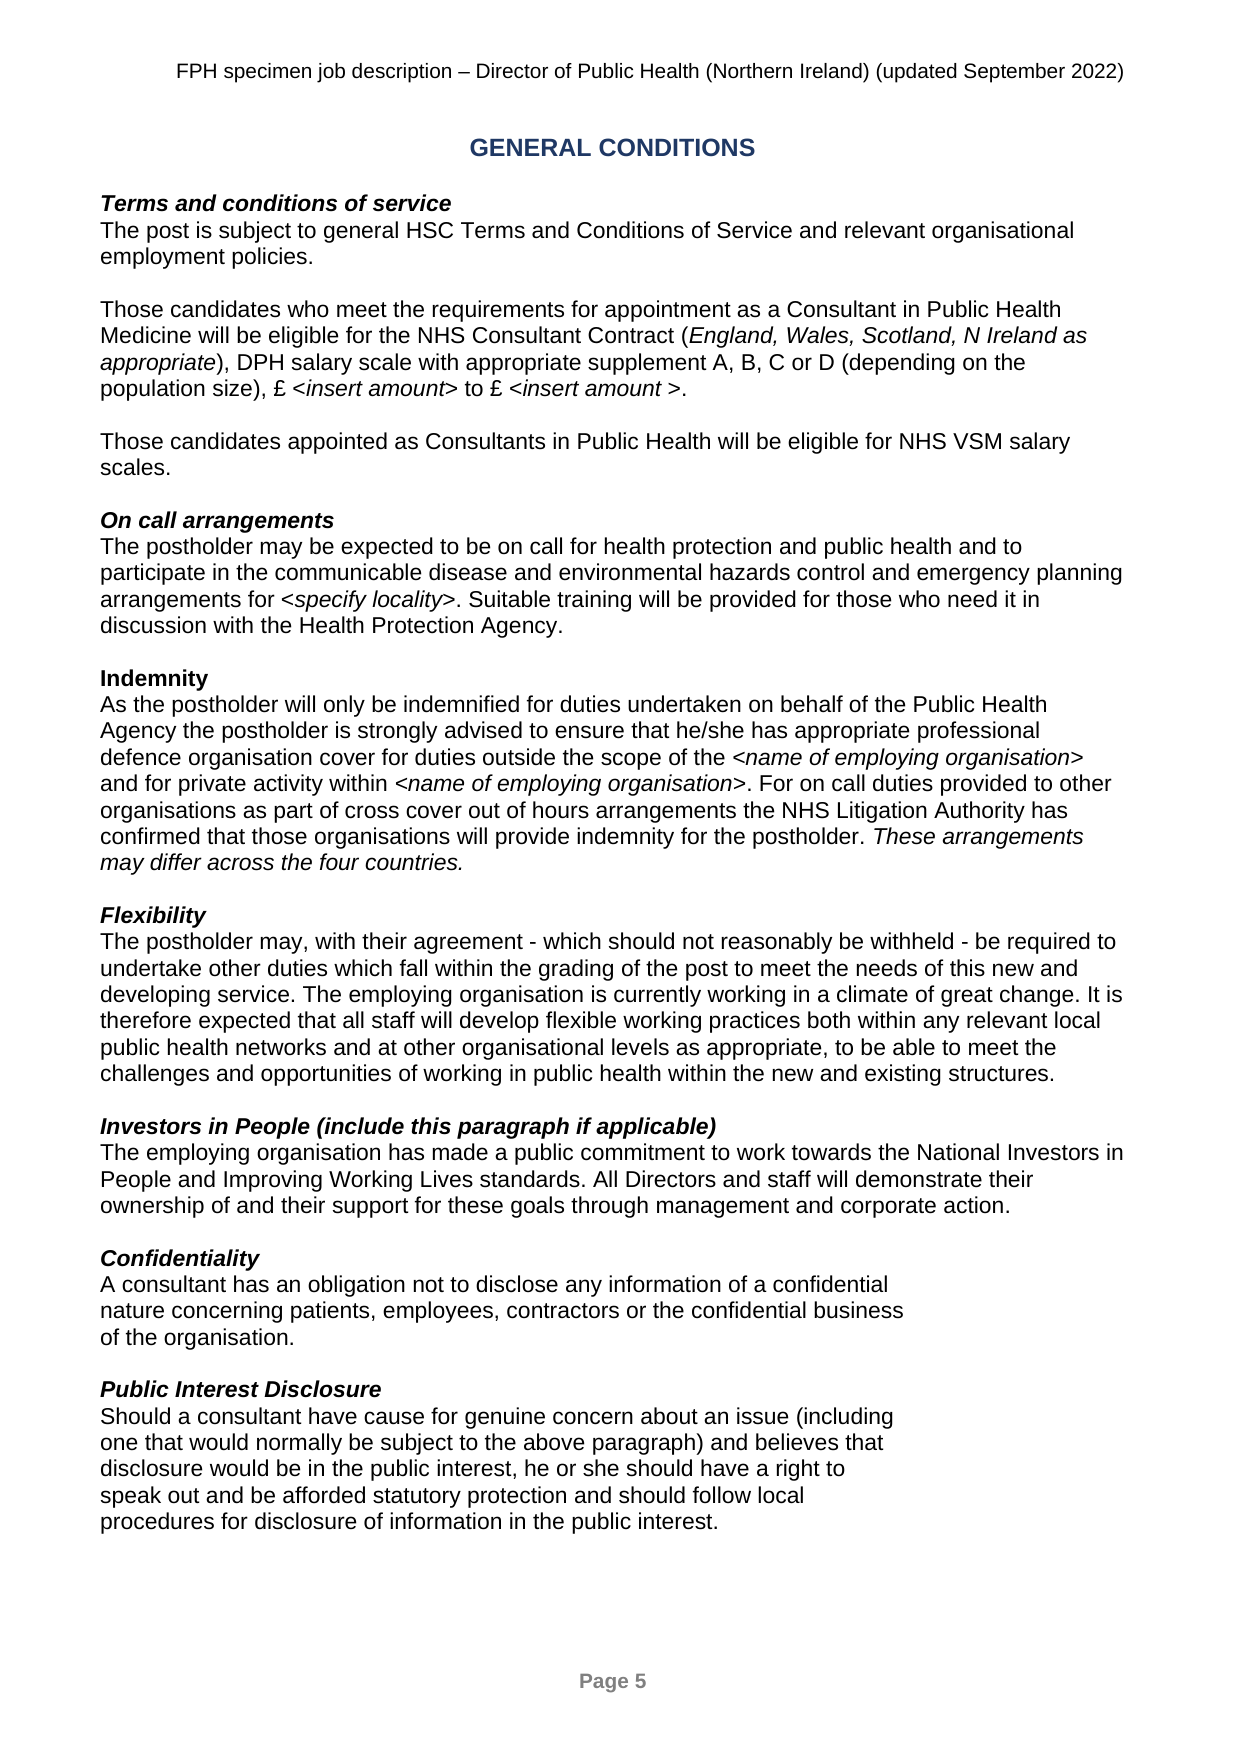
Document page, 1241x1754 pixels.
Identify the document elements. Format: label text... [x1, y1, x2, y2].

text GENERAL CONDITIONS [100, 133, 1125, 162]
text The employing organisation has made a public commitment to work towards the National Investors in People and Improving Working Lives standards. All Directors and staff will demonstrate their ownership of and their support for these goals through management and corporate action. [100, 1139, 1125, 1218]
text Indemnity [100, 665, 1125, 691]
text Public Interest Disclosure [100, 1376, 1125, 1403]
text Should a consultant have cause for genuine concern about an issue (including one that would normally be subject to the above paragraph) and believes that disclosure would be in the public interest, he or she should have a right to speak out and be afforded statutory protection and should follow local procedures for disclosure of information in the public interest. [100, 1403, 1125, 1534]
text As the postholder will only be indemnified for duties undertaken on behalf of the Public Health Agency the postholder is strongly advised to ensure that he/she has appropriate professional defence organisation cover for duties outside the scope of the <name of employing organisation> and for private activity within <name of employing organisation>. For on call duties provided to other organisations as part of cross cover out of hours arrangements the NHS Litigation Authority has confirmed that those organisations will provide indemnity for the postholder. These arrangements may differ across the four countries. [100, 691, 1125, 876]
text Those candidates appointed as Consultants in Public Health will be eligible for NHS VSM salary scales. [100, 428, 1125, 480]
text On call arrangements [100, 507, 1125, 533]
text Terms and conditions of service [100, 190, 1125, 217]
text The postholder may be expected to be on call for health protection and public health and to participate in the communicable disease and environmental hazards control and emergency planning arrangements for <specify locality>. Suitable training will be provided for those who need it in discussion with the Health Protection Agency. [100, 533, 1125, 638]
text Investors in People (include this paragraph if applicable) [100, 1113, 1125, 1139]
text Those candidates who meet the requirements for appointment as a Consultant in Public Health Medicine will be eligible for the NHS Consultant Contract (England, Wales, Scotland, N Ireland as appropriate), DPH salary scale with appropriate supplement A, B, C or D (depending on the population size), £ <insert amount> to £ <insert amount >. [100, 296, 1125, 401]
text Confidentiality [100, 1244, 1125, 1271]
text Flexibility [100, 902, 1125, 928]
text A consultant has an obligation not to disclose any information of a confidential nature concerning patients, employees, contractors or the confidential business of the organisation. [100, 1271, 1125, 1350]
text The postholder may, with their agreement - which should not reasonably be withheld - be required to undertake other duties which fall within the grading of the post to meet the needs of this new and developing service. The employing organisation is currently working in a climate of great change. It is therefore expected that all staff will develop flexible working practices both within any relevant local public health networks and at other organisational levels as appropriate, to be able to meet the challenges and opportunities of working in public health within the new and existing structures. [100, 928, 1125, 1086]
text The post is subject to general HSC Terms and Conditions of Service and relevant organisational employment policies. [100, 217, 1125, 269]
